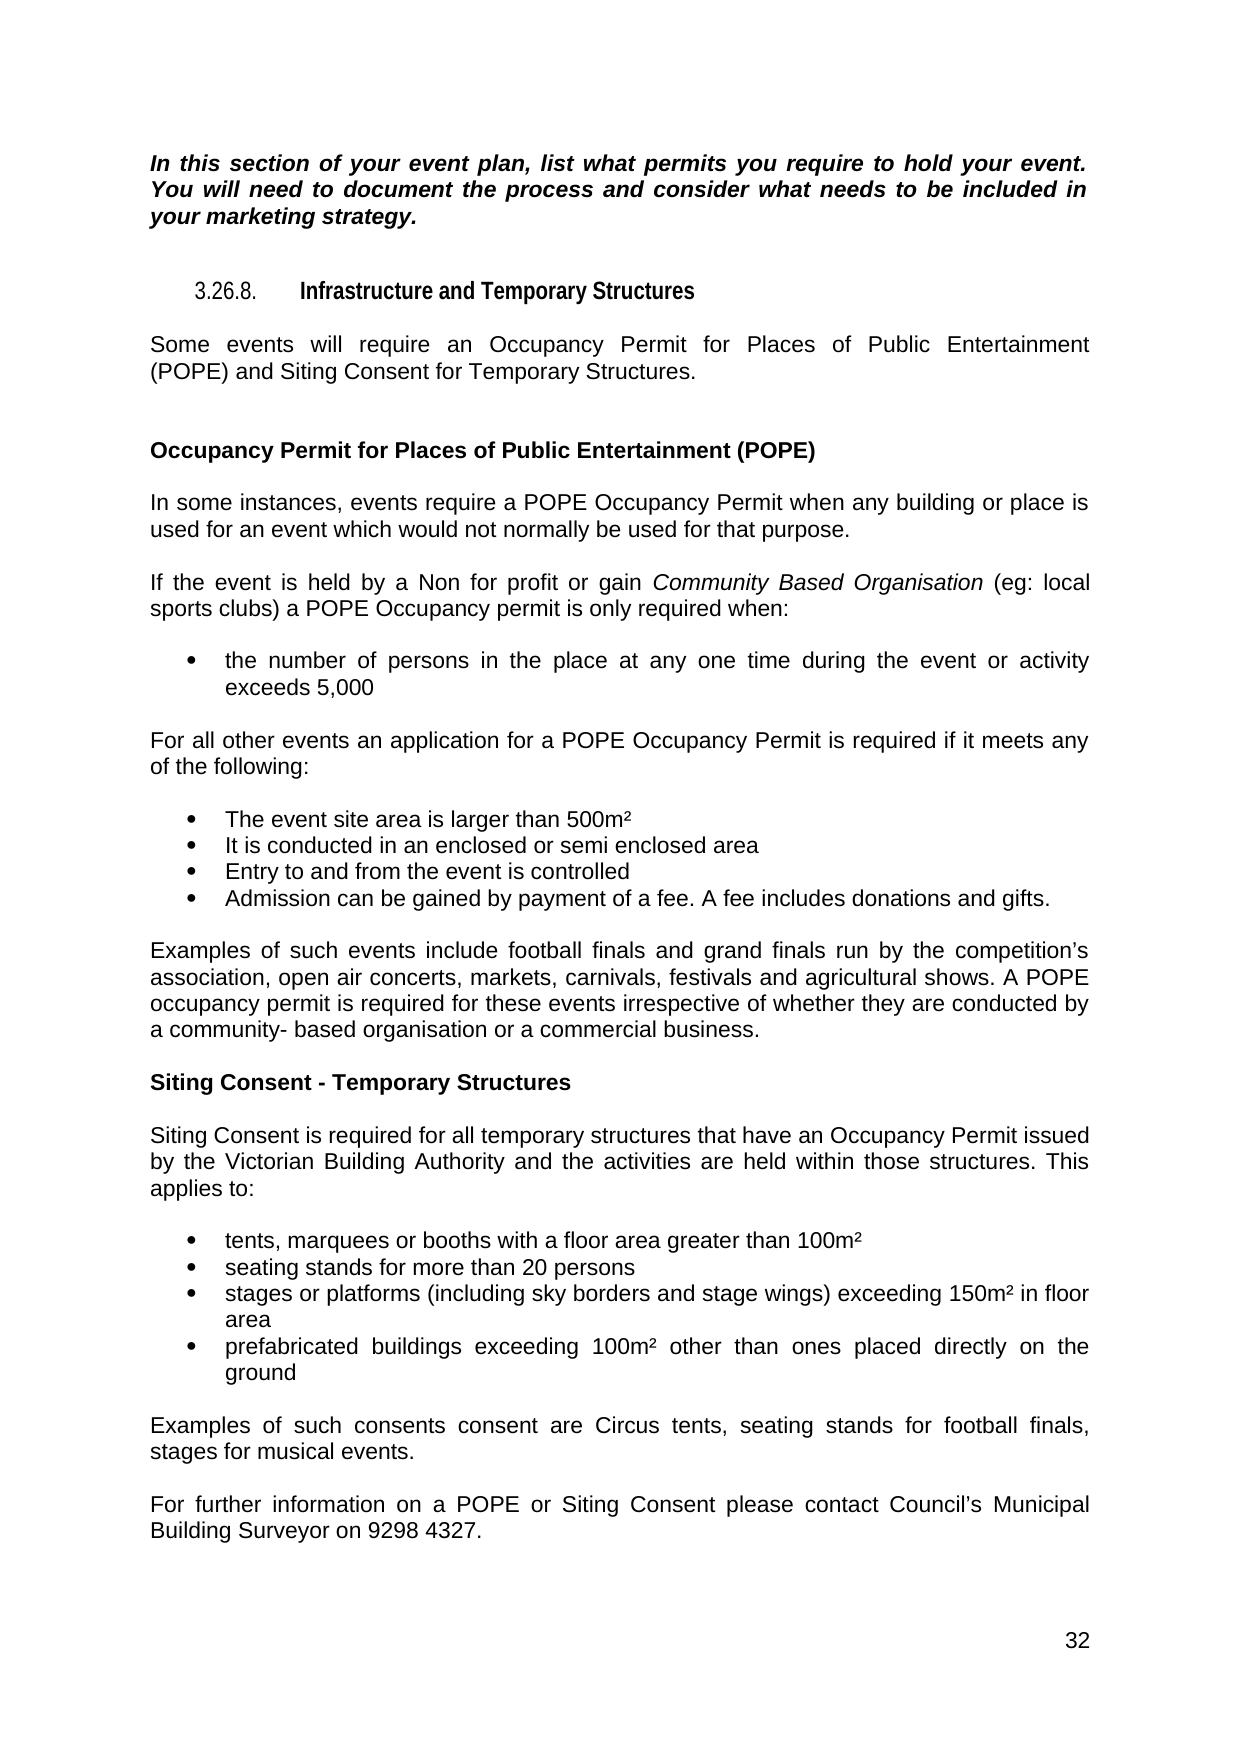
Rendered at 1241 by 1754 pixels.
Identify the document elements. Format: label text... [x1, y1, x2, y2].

text Siting Consent - Temporary Structures [150, 1069, 1090, 1096]
list It is conducted in an enclosed or semi enclosed area [187, 832, 1090, 858]
subtitle Infrastructure and Temporary Structures [194, 276, 1090, 305]
list The event site area is larger than 500m² [187, 806, 1090, 832]
text If the event is held by a Non for profit or gain Community Based Organisation (eg: local sports clubs) a POPE Occupancy permit is only required when: [150, 568, 1090, 621]
list Admission can be gained by payment of a fee. A fee includes donations and gifts. [187, 885, 1090, 911]
list prefabricated buildings exceeding 100m² other than ones placed directly on the ground [187, 1333, 1090, 1385]
text For further information on a POPE or Siting Consent please contact Council’s Municipal Building Surveyor on 9298 4327. [150, 1491, 1090, 1543]
list stages or platforms (including sky borders and stage wings) exceeding 150m² in floor area [187, 1280, 1090, 1333]
text Occupancy Permit for Places of Public Entertainment (POPE) [150, 437, 1090, 463]
text Siting Consent is required for all temporary structures that have an Occupancy Permit issued by the Victorian Building Authority and the activities are held within those structures. This applies to: [150, 1122, 1090, 1201]
text For all other events an application for a POPE Occupancy Permit is required if it meets any of the following: [150, 727, 1090, 779]
text Some events will require an Occupancy Permit for Places of Public Entertainment (POPE) and Siting Consent for Temporary Structures. [150, 331, 1090, 384]
text Examples of such consents consent are Circus tents, seating stands for football finals, stages for musical events. [150, 1412, 1090, 1464]
list Entry to and from the event is controlled [187, 858, 1090, 885]
list seating stands for more than 20 persons [187, 1254, 1090, 1280]
text In some instances, events require a POPE Occupancy Permit when any building or place is used for an event which would not normally be used for that purpose. [150, 489, 1090, 542]
text In this section of your event plan, list what permits you require to hold your event. You will need to document the process and consider what needs to be included in your marketing strategy. [150, 150, 1090, 229]
text Examples of such events include football finals and grand finals run by the competition’s association, open air concerts, markets, carnivals, festivals and agricultural shows. A POPE occupancy permit is required for these events irrespective of whether they are conducted by a community- based organisation or a commercial business. [150, 937, 1090, 1043]
list the number of persons in the place at any one time during the event or activity exceeds 5,000 [187, 647, 1090, 700]
list tents, marquees or booths with a floor area greater than 100m² [187, 1227, 1090, 1254]
